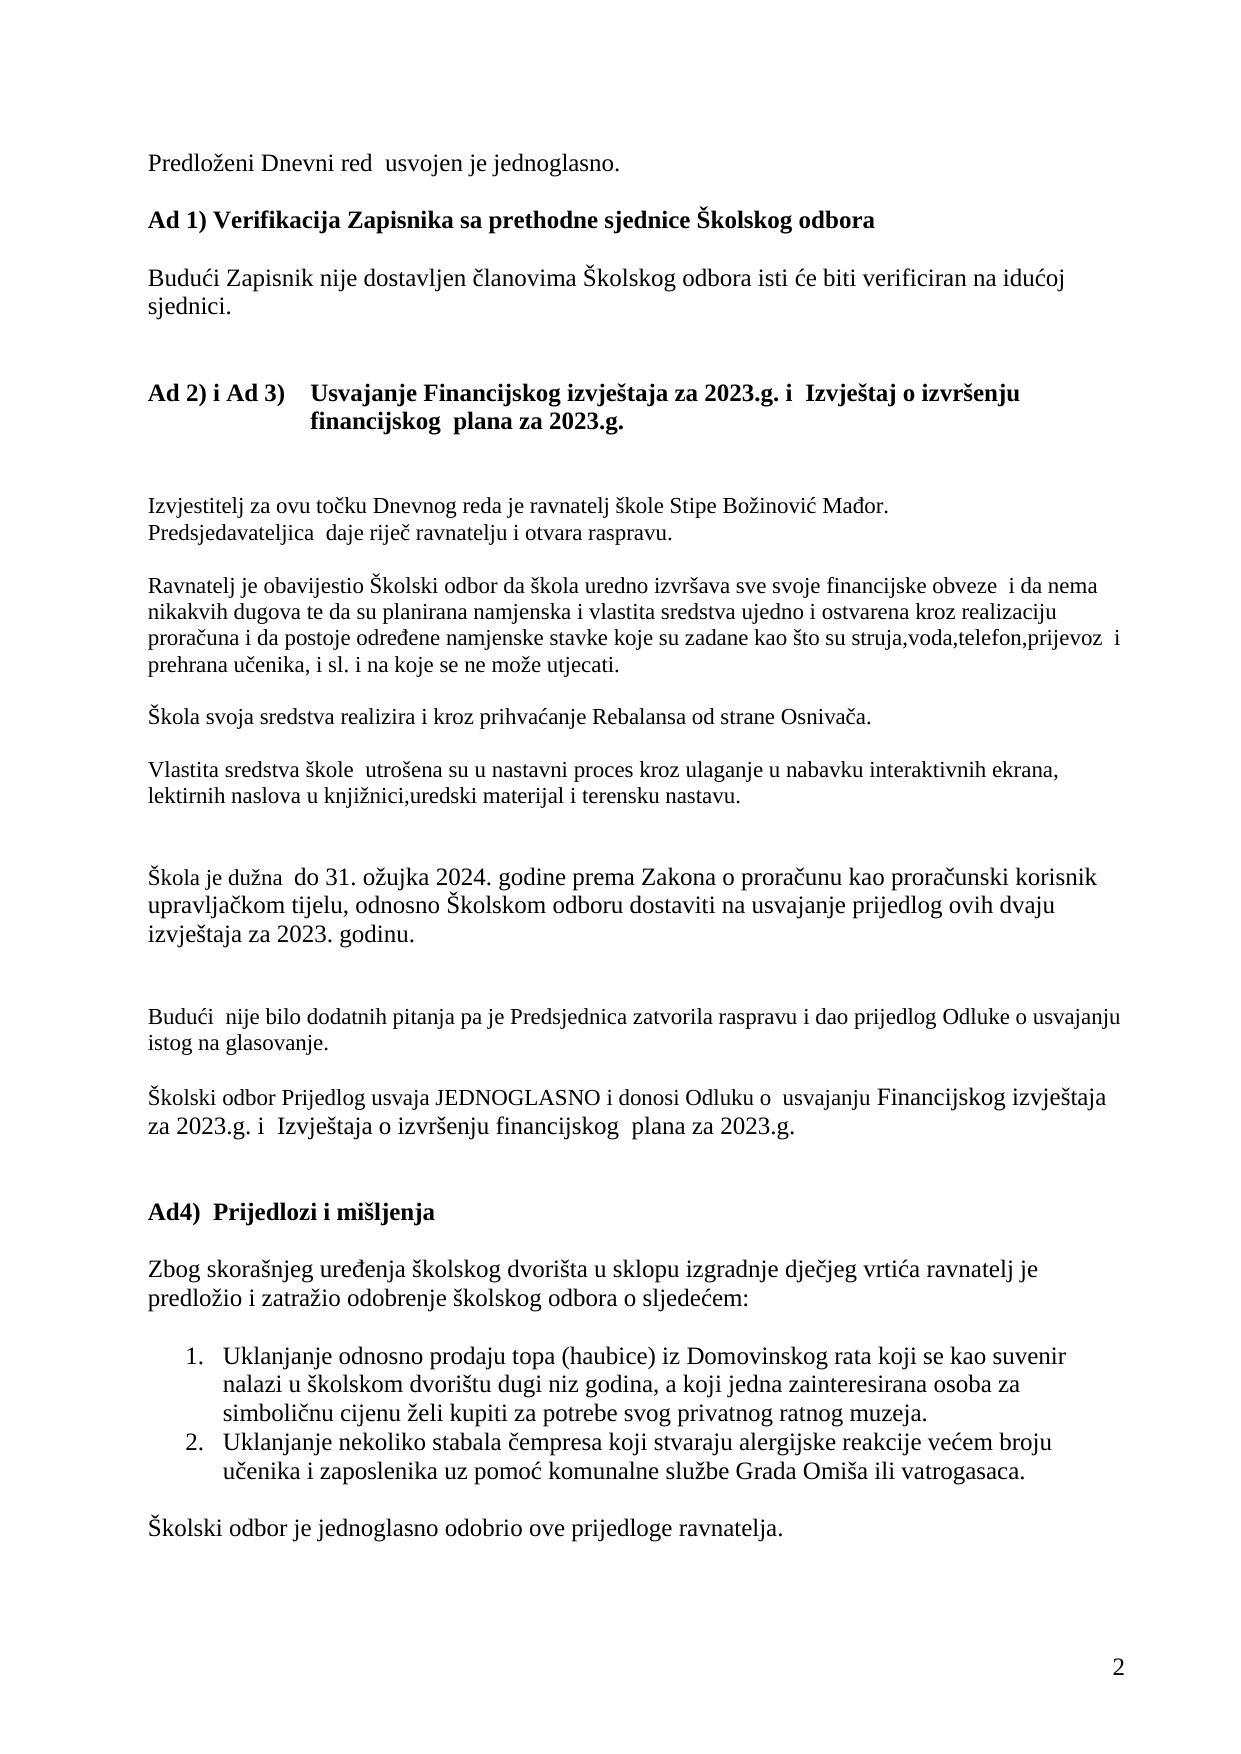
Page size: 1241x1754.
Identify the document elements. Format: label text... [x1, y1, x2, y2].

text Zbog skorašnjeg uređenja školskog dvorišta u sklopu izgradnje dječjeg vrtića ravnatelj je predložio i zatražio odobrenje školskog odbora o sljedećem: [148, 1254, 1125, 1312]
text Predloženi Dnevni red usvojen je jednoglasno. [148, 148, 1125, 176]
text Ravnatelj je obavijestio Školski odbor da škola uredno izvršava sve svoje financijske obveze i da nema nikakvih dugova te da su planirana namjenska i vlastita sredstva ujedno i ostvarena kroz realizaciju proračuna i da postoje određene namjenske stavke koje su zadane kao što su struja,voda,telefon,prijevoz i prehrana učenika, i sl. i na koje se ne može utjecati. [148, 572, 1125, 677]
text Škola je dužna do 31. ožujka 2024. godine prema Zakona o proračunu kao proračunski korisnik upravljačkom tijelu, odnosno Školskom odboru dostaviti na usvajanje prijedlog ovih dvaju izvještaja za 2023. godinu. [148, 862, 1125, 948]
text Budući Zapisnik nije dostavljen članovima Školskog odbora isti će biti verificiran na idućoj sjednici. [148, 263, 1125, 320]
text Ad 1) Verifikacija Zapisnika sa prethodne sjednice Školskog odbora [148, 205, 1125, 234]
text Vlastita sredstva škole utrošena su u nastavni proces kroz ulaganje u nabavku interaktivnih ekrana, lektirnih naslova u knjižnici,uredski materijal i terensku nastavu. [148, 756, 1125, 809]
list Uklanjanje nekoliko stabala čempresa koji stvaraju alergijske reakcije većem broju učenika i zaposlenika uz pomoć komunalne službe Grada Omiša ili vatrogasaca. [185, 1427, 1125, 1484]
text Budući nije bilo dodatnih pitanja pa je Predsjednica zatvorila raspravu i dao prijedlog Odluke o usvajanju istog na glasovanje. [148, 1003, 1125, 1056]
text financijskog plana za 2023.g. [148, 406, 1125, 435]
text Ad 2) i Ad 3) Usvajanje Financijskog izvještaja za 2023.g. i Izvještaj o izvršenju [148, 378, 1125, 406]
text Školski odbor je jednoglasno odobrio ove prijedloge ravnatelja. [148, 1513, 1125, 1542]
text Ad4) Prijedlozi i mišljenja [148, 1197, 1125, 1226]
text Školski odbor Prijedlog usvaja JEDNOGLASNO i donosi Odluku o usvajanju Financijskog izvještaja za 2023.g. i Izvještaja o izvršenju financijskog plana za 2023.g. [148, 1082, 1125, 1139]
list Uklanjanje odnosno prodaju topa (haubice) iz Domovinskog rata koji se kao suvenir nalazi u školskom dvorištu dugi niz godina, a koji jedna zainteresirana osoba za simboličnu cijenu želi kupiti za potrebe svog privatnog ratnog muzeja. [185, 1341, 1125, 1427]
text Izvjestitelj za ovu točku Dnevnog reda je ravnatelj škole Stipe Božinović Mađor. [148, 493, 1125, 519]
text Predsjedavateljica daje riječ ravnatelju i otvara raspravu. [148, 519, 1125, 545]
text Škola svoja sredstva realizira i kroz prihvaćanje Rebalansa od strane Osnivača. [148, 703, 1125, 730]
